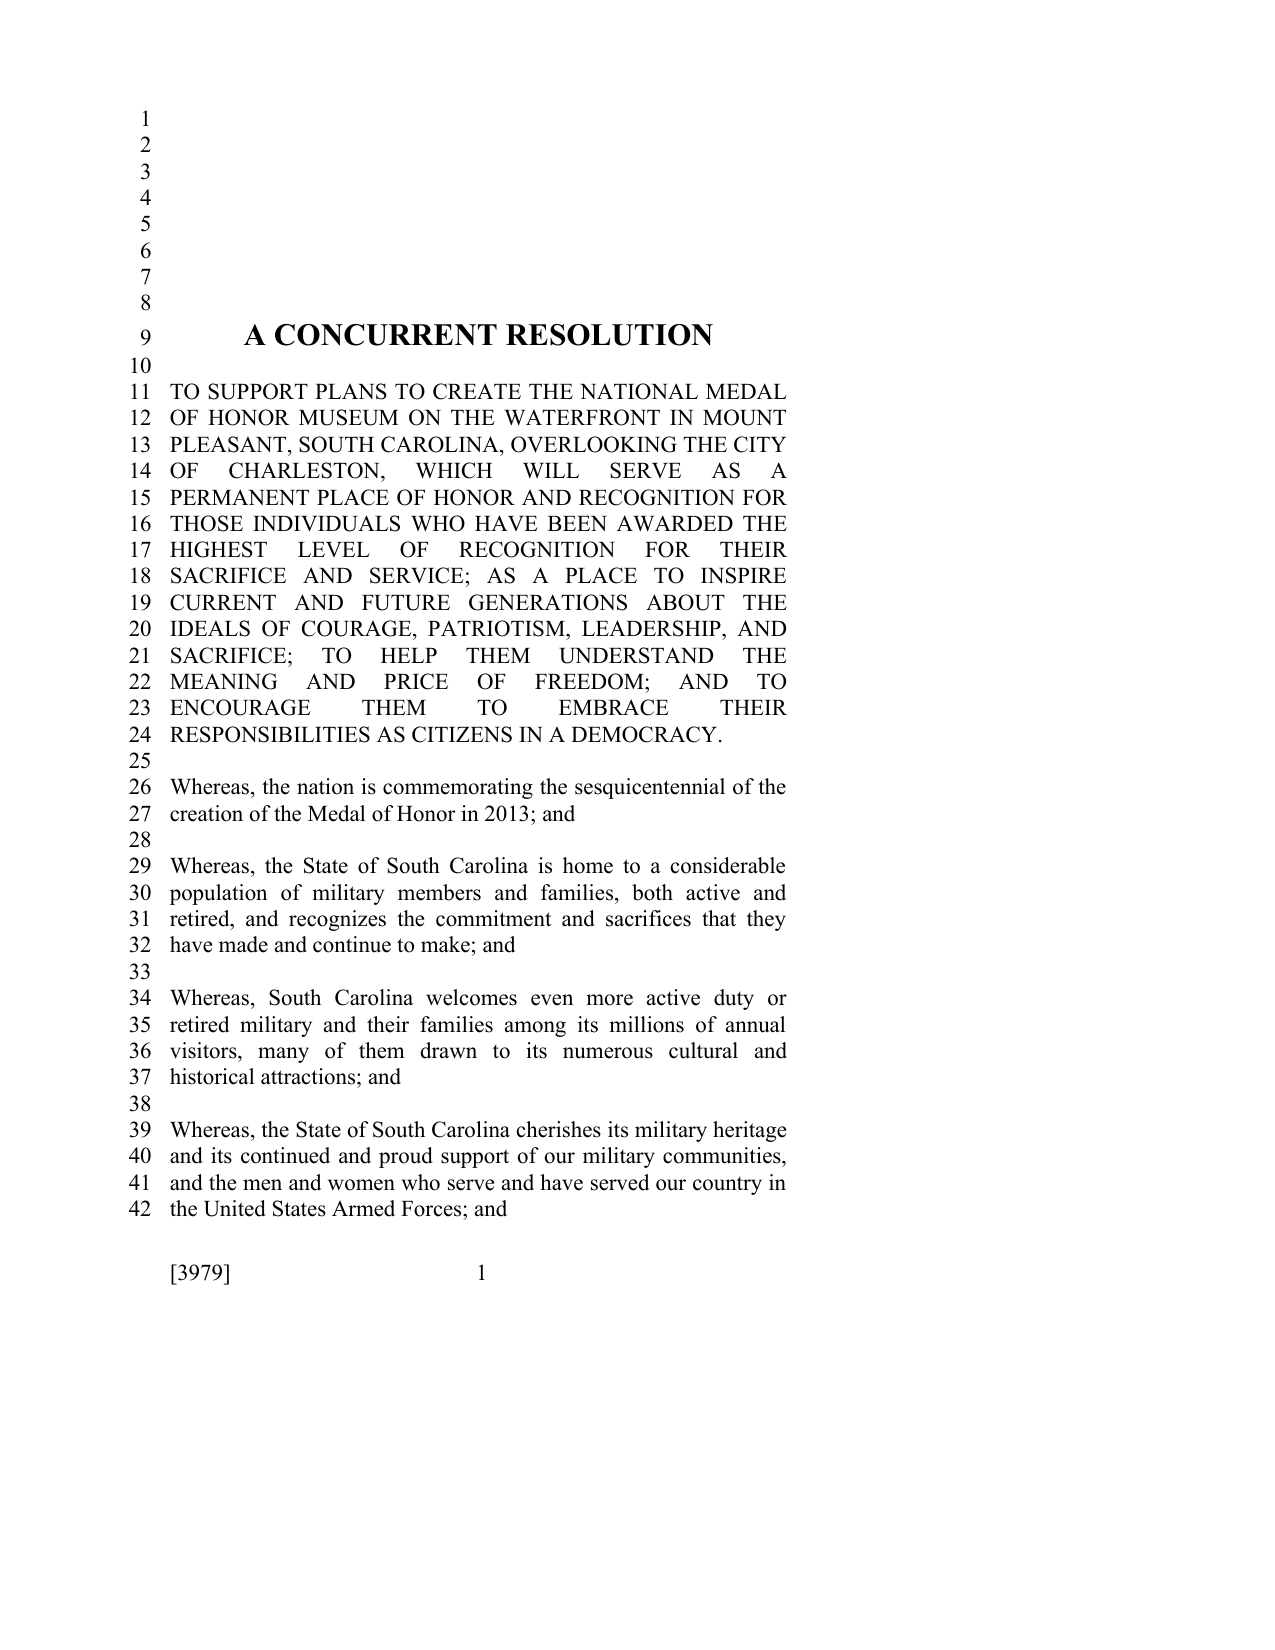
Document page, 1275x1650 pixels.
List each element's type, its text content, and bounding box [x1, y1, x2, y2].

text TO SUPPORT PLANS TO CREATE THE NATIONAL MEDAL OF HONOR MUSEUM ON THE WATERFRONT IN MOUNT PLEASANT, SOUTH CAROLINA, OVERLOOKING THE CITY OF CHARLESTON, WHICH WILL SERVE AS A PERMANENT PLACE OF HONOR AND RECOGNITION FOR THOSE INDIVIDUALS WHO HAVE BEEN AWARDED THE HIGHEST LEVEL OF RECOGNITION FOR THEIR SACRIFICE AND SERVICE; AS A PLACE TO INSPIRE CURRENT AND FUTURE GENERATIONS ABOUT THE IDEALS OF COURAGE, PATRIOTISM, LEADERSHIP, AND SACRIFICE; TO HELP THEM UNDERSTAND THE MEANING AND PRICE OF FREEDOM; AND TO ENCOURAGE THEM TO EMBRACE THEIR RESPONSIBILITIES AS CITIZENS IN A DEMOCRACY. [169, 378, 787, 747]
text Whereas, the State of South Carolina cherishes its military heritage and its continued and proud support of our military communities, and the men and women who serve and have served our country in the United States Armed Forces; and [169, 1116, 787, 1221]
text Whereas, the State of South Carolina is home to a considerable population of military members and families, both active and retired, and recognizes the commitment and sacrifices that they have made and continue to make; and [169, 852, 787, 958]
text Whereas, the nation is commemorating the sesquicentennial of the creation of the Medal of Honor in 2013; and [169, 773, 787, 826]
text A CONCURRENT RESOLUTION [169, 316, 787, 352]
text Whereas, South Carolina welcomes even more active duty or retired military and their families among its millions of annual visitors, many of them drawn to its numerous cultural and historical attractions; and [169, 984, 787, 1090]
